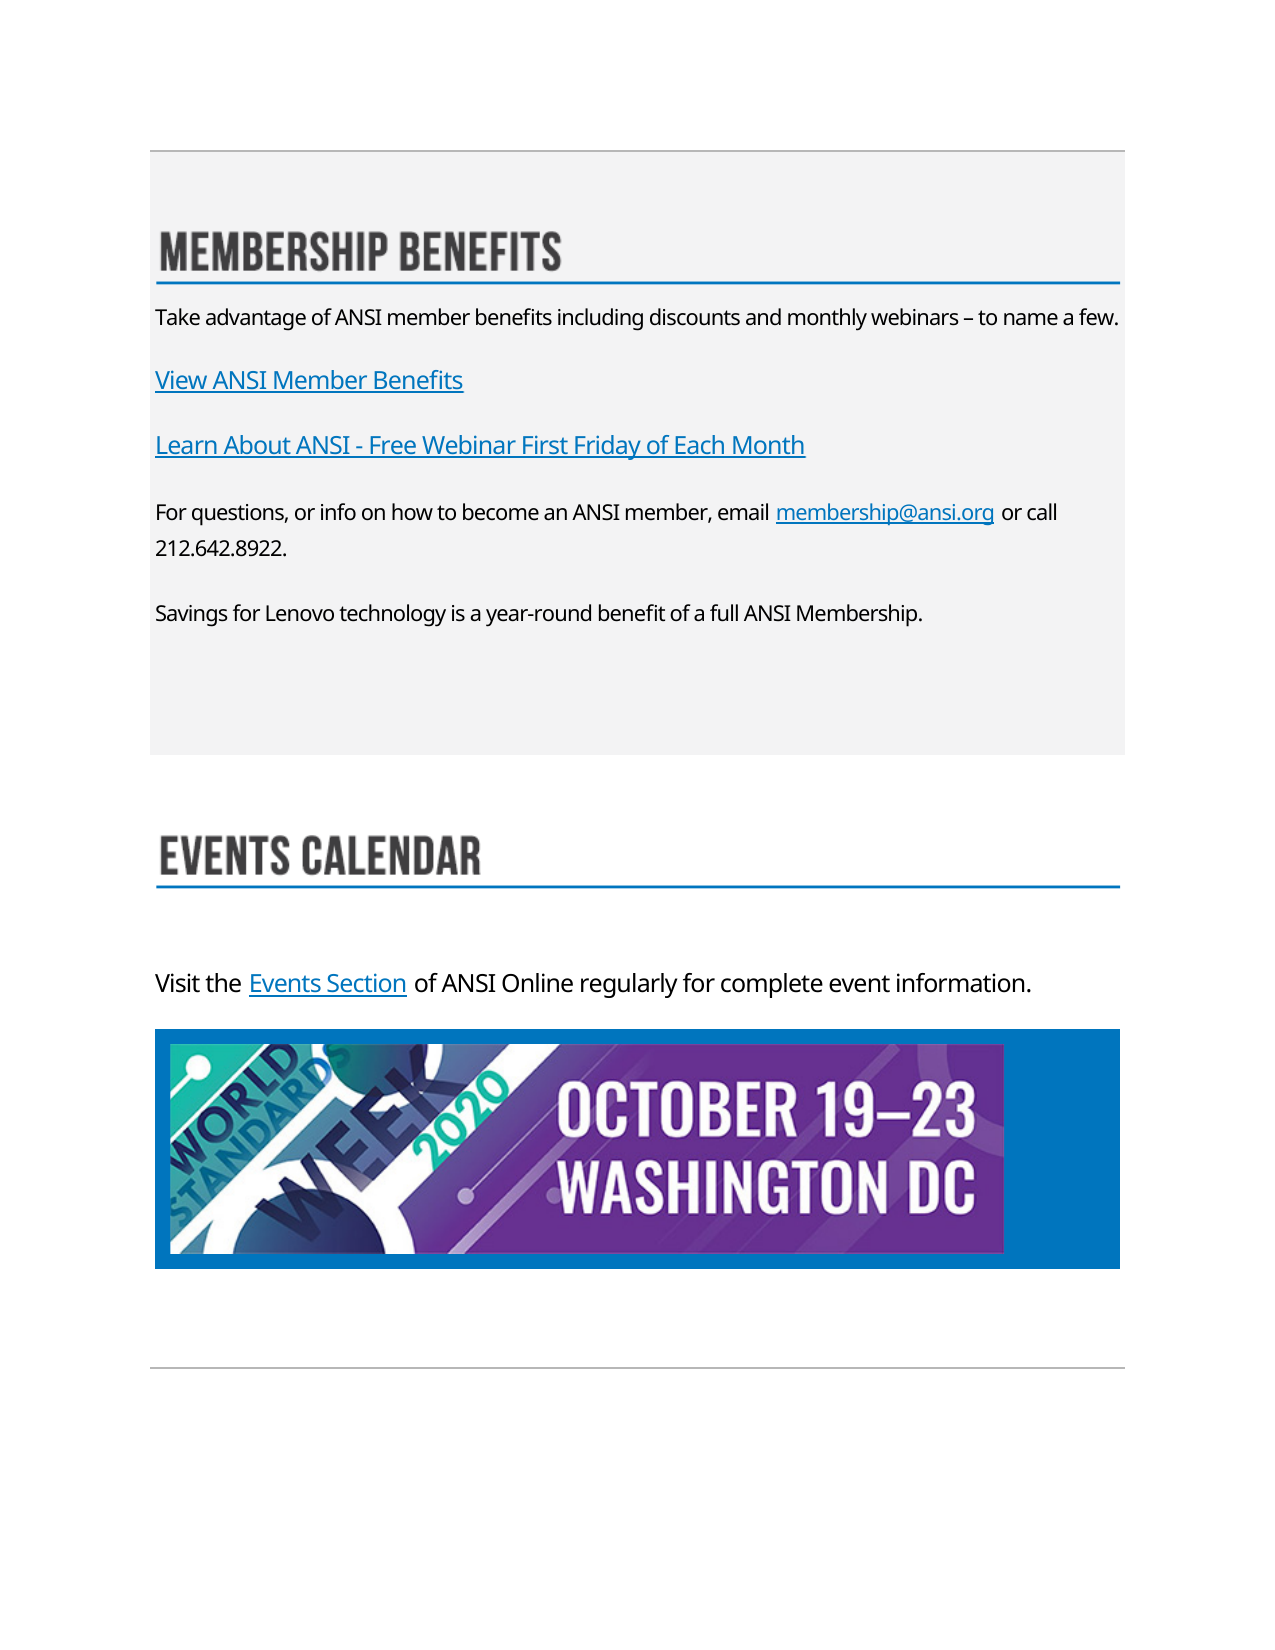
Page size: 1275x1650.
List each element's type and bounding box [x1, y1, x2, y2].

picture [156, 819, 1121, 898]
picture [170, 1044, 1005, 1254]
picture [156, 215, 1121, 294]
